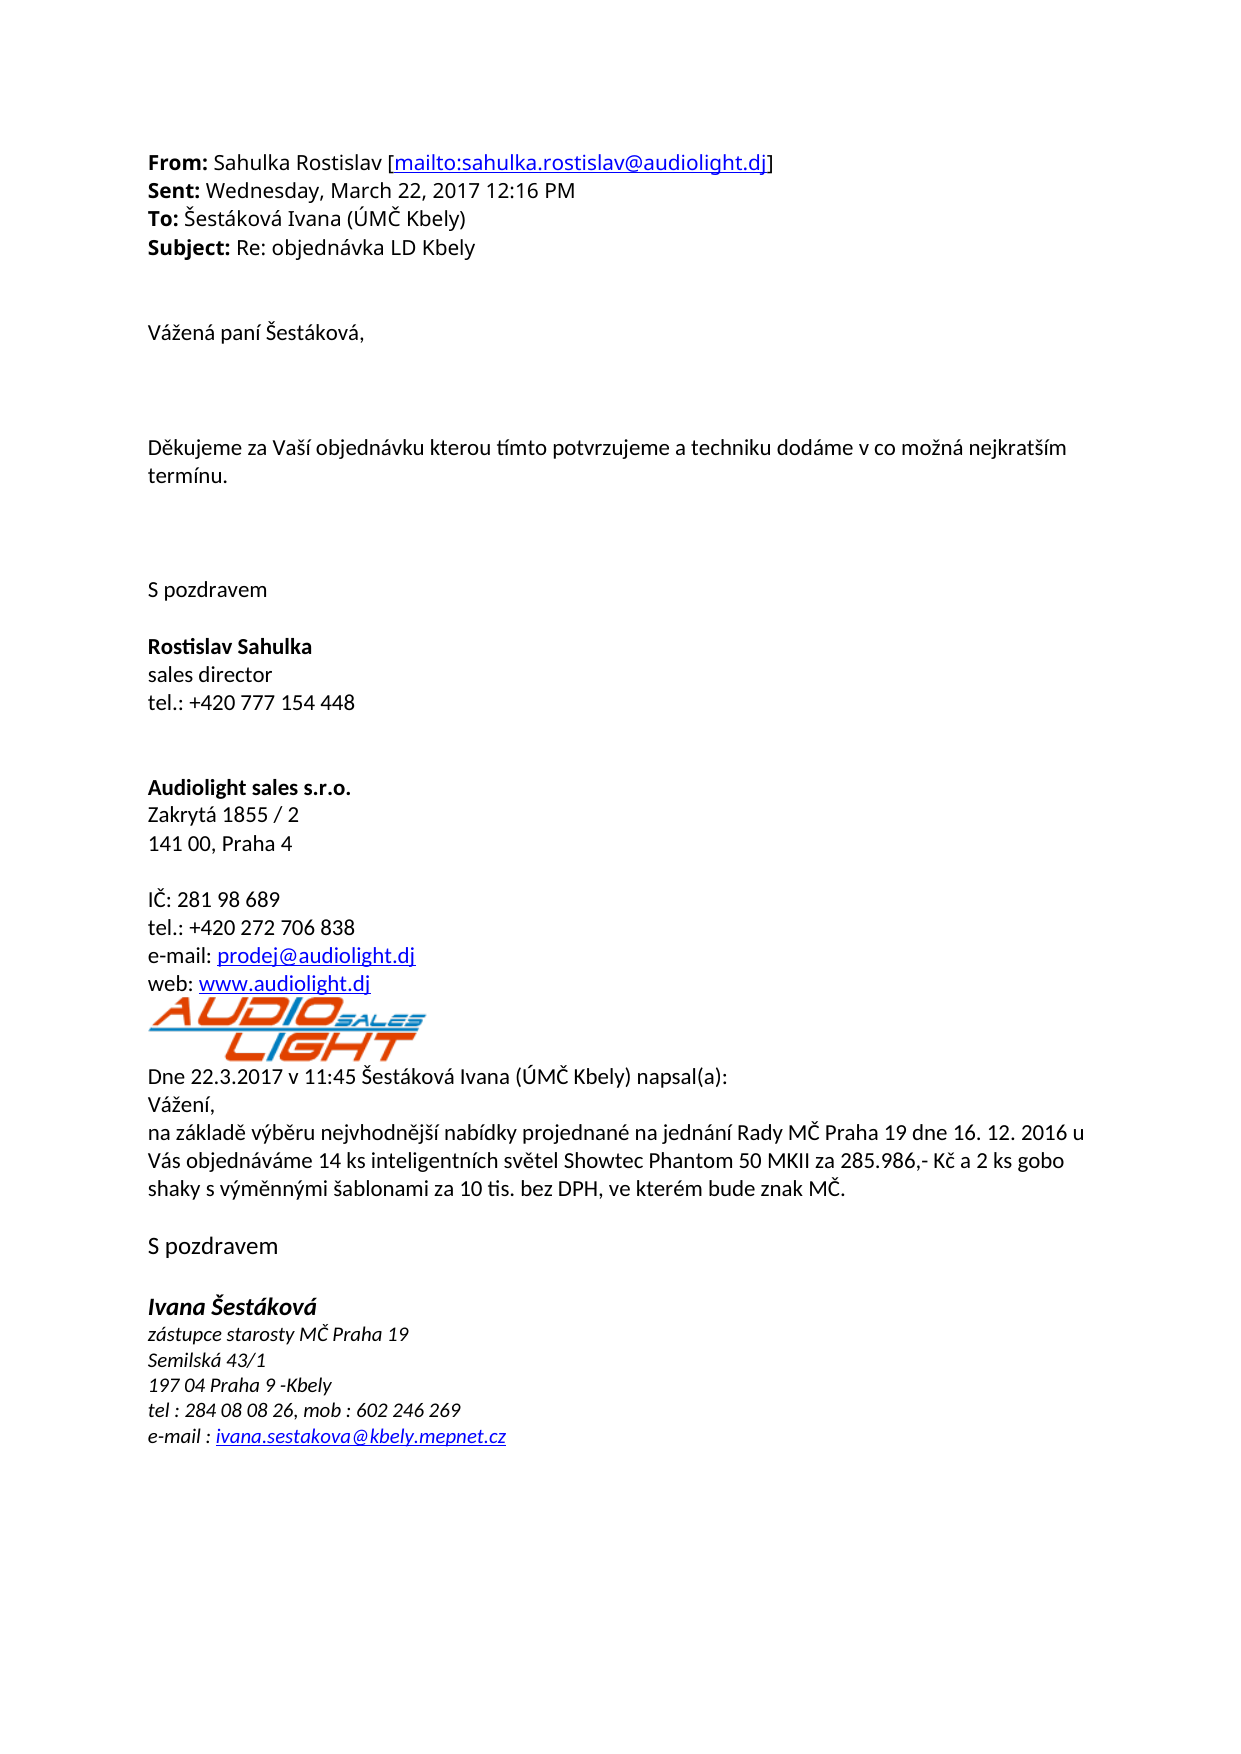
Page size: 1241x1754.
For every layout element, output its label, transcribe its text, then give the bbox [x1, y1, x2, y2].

text Dne 22.3.2017 v 11:45 Šestáková Ivana (ÚMČ Kbely) napsal(a): [148, 1062, 1093, 1090]
text Ivana Šestáková [148, 1291, 1093, 1321]
text na základě výběru nejvhodnější nabídky projednané na jednání Rady MČ Praha 19 dne 16. 12. 2016 u Vás objednáváme 14 ks inteligentních světel Showtec Phantom 50 MKII za 285.986,- Kč a 2 ks gobo shaky s výměnnými šablonami za 10 tis. bez DPH, ve kterém bude znak MČ. [148, 1118, 1093, 1202]
text 197 04 Praha 9 -Kbely [148, 1372, 1093, 1398]
text Děkujeme za Vaší objednávku kterou tímto potvrzujeme a techniku dodáme v co možná nejkratším termínu. [148, 433, 1093, 489]
text Vážení, [148, 1090, 1093, 1118]
text S pozdravem [148, 1230, 1093, 1260]
text Vážená paní Šestáková, [148, 318, 1093, 347]
text Rostislav Sahulka sales director tel.: +420 777 154 448 Audiolight sales s.r.o. Zakrytá 1855 / 2 141 00, Praha 4 IČ: 281 98 689 tel.: +420 272 706 838 e-mail: prodej@audiolight.dj web: www.audiolight.dj [148, 632, 1093, 1062]
picture [147, 996, 428, 1062]
text e-mail : ivana.sestakova@kbely.mepnet.cz [148, 1423, 1093, 1448]
text From: Sahulka Rostislav [mailto:sahulka.rostislav@audiolight.dj] Sent: Wednesday, March 22, 2017 12:16 PM To: Šestáková Ivana (ÚMČ Kbely) Subject: Re: objednávka LD Kbely [148, 148, 1093, 261]
text Semilská 43/1 [148, 1347, 1093, 1372]
text S pozdravem [148, 575, 1093, 603]
text tel : 284 08 08 26, mob : 602 246 269 [148, 1398, 1093, 1423]
text zástupce starosty MČ Praha 19 [148, 1321, 1093, 1347]
